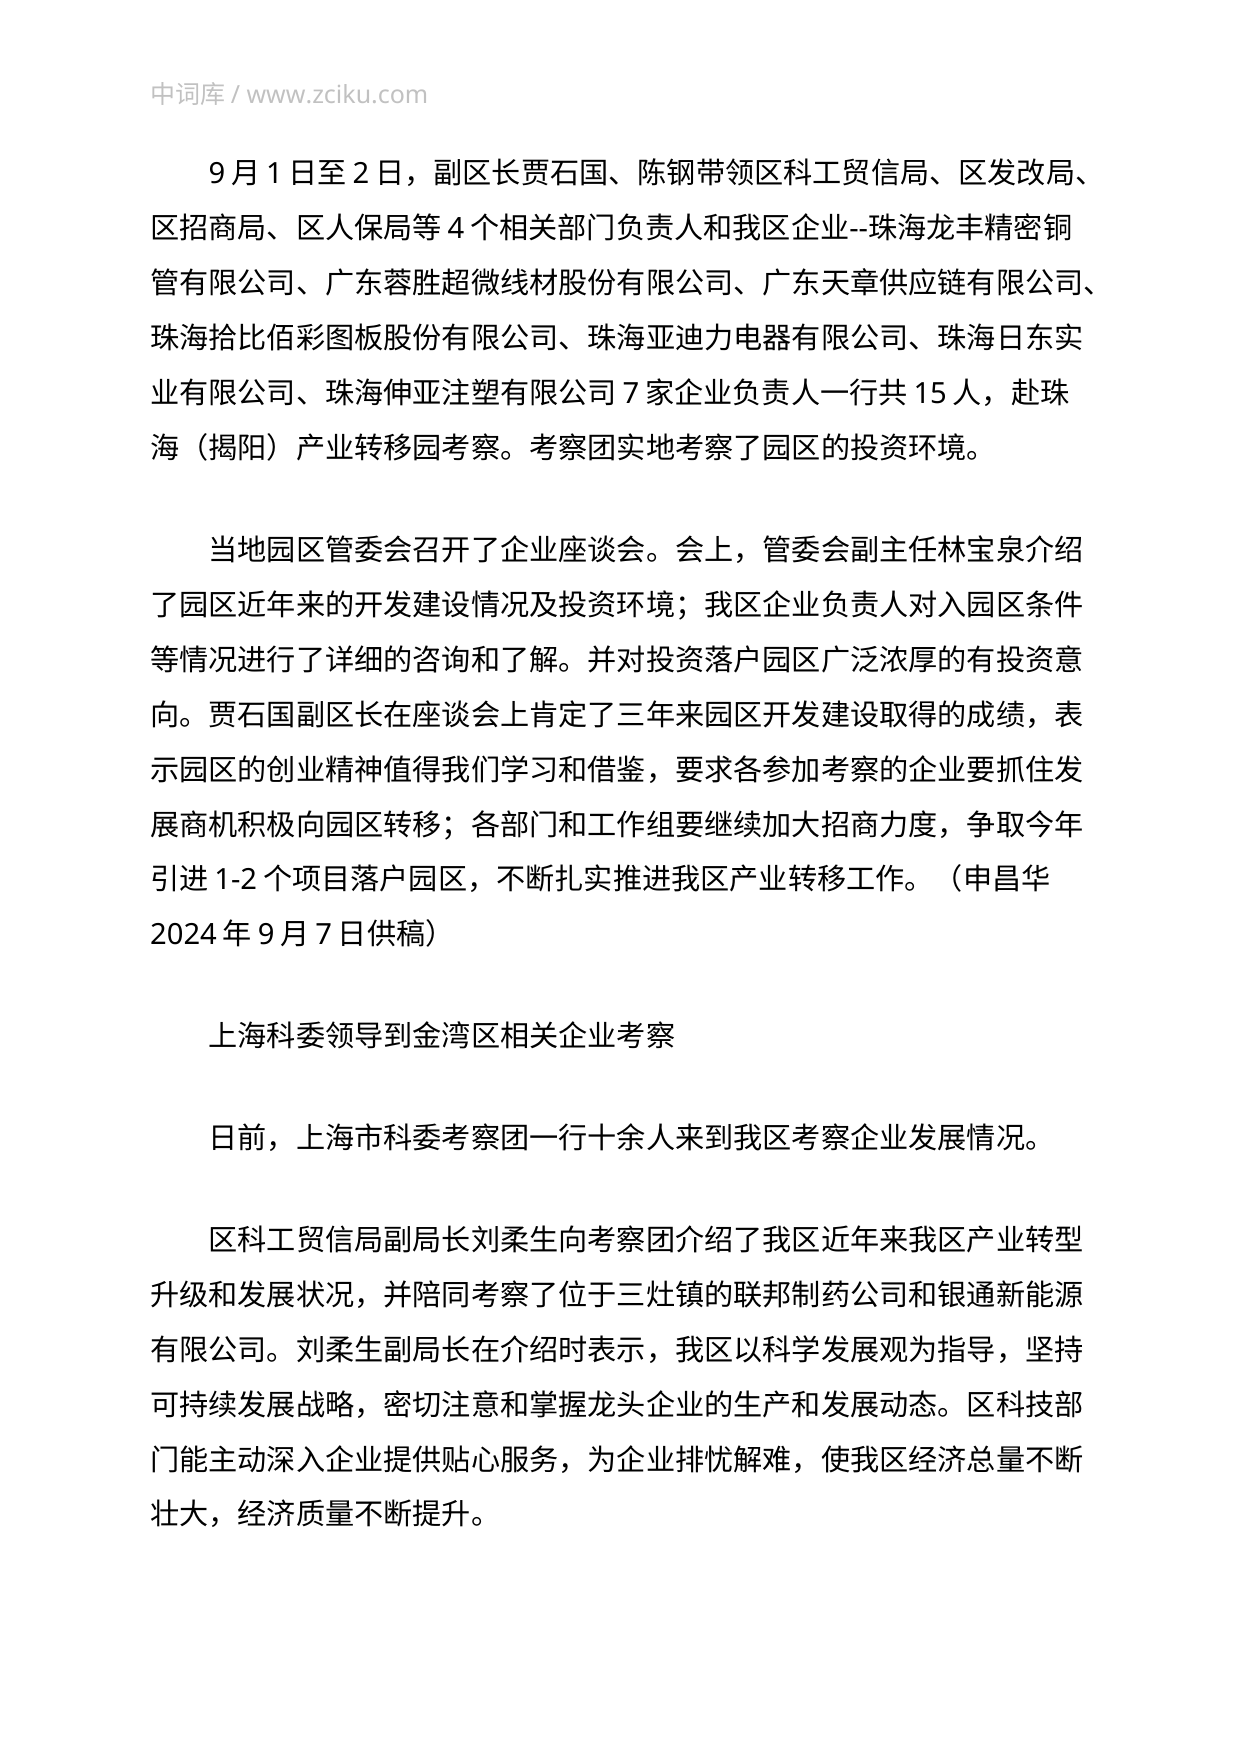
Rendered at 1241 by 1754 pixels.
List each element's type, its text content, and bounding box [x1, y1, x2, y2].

text 9月1日至2日，副区长贾石国、陈钢带领区科工贸信局、区发改局、区招商局、区人保局等4个相关部门负责人和我区企业--珠海龙丰精密铜管有限公司、广东蓉胜超微线材股份有限公司、广东天章供应链有限公司、珠海拾比佰彩图板股份有限公司、珠海亚迪力电器有限公司、珠海日东实业有限公司、珠海伸亚注塑有限公司7家企业负责人一行共15人，赴珠海（揭阳）产业转移园考察。考察团实地考察了园区的投资环境。 [150, 150, 1090, 467]
text 上海科委领导到金湾区相关企业考察 [150, 1013, 1090, 1055]
text 日前，上海市科委考察团一行十余人来到我区考察企业发展情况。 [150, 1115, 1090, 1157]
text 区科工贸信局副局长刘柔生向考察团介绍了我区近年来我区产业转型升级和发展状况，并陪同考察了位于三灶镇的联邦制药公司和银通新能源有限公司。刘柔生副局长在介绍时表示，我区以科学发展观为指导，坚持可持续发展战略，密切注意和掌握龙头企业的生产和发展动态。区科技部门能主动深入企业提供贴心服务，为企业排忧解难，使我区经济总量不断壮大，经济质量不断提升。 [150, 1216, 1090, 1533]
text 当地园区管委会召开了企业座谈会。会上，管委会副主任林宝泉介绍了园区近年来的开发建设情况及投资环境；我区企业负责人对入园区条件等情况进行了详细的咨询和了解。并对投资落户园区广泛浓厚的有投资意向。贾石国副区长在座谈会上肯定了三年来园区开发建设取得的成绩，表示园区的创业精神值得我们学习和借鉴，要求各参加考察的企业要抓住发展商机积极向园区转移；各部门和工作组要继续加大招商力度，争取今年引进1-2个项目落户园区，不断扎实推进我区产业转移工作。（申昌华 2024年9月7日供稿） [150, 527, 1090, 953]
